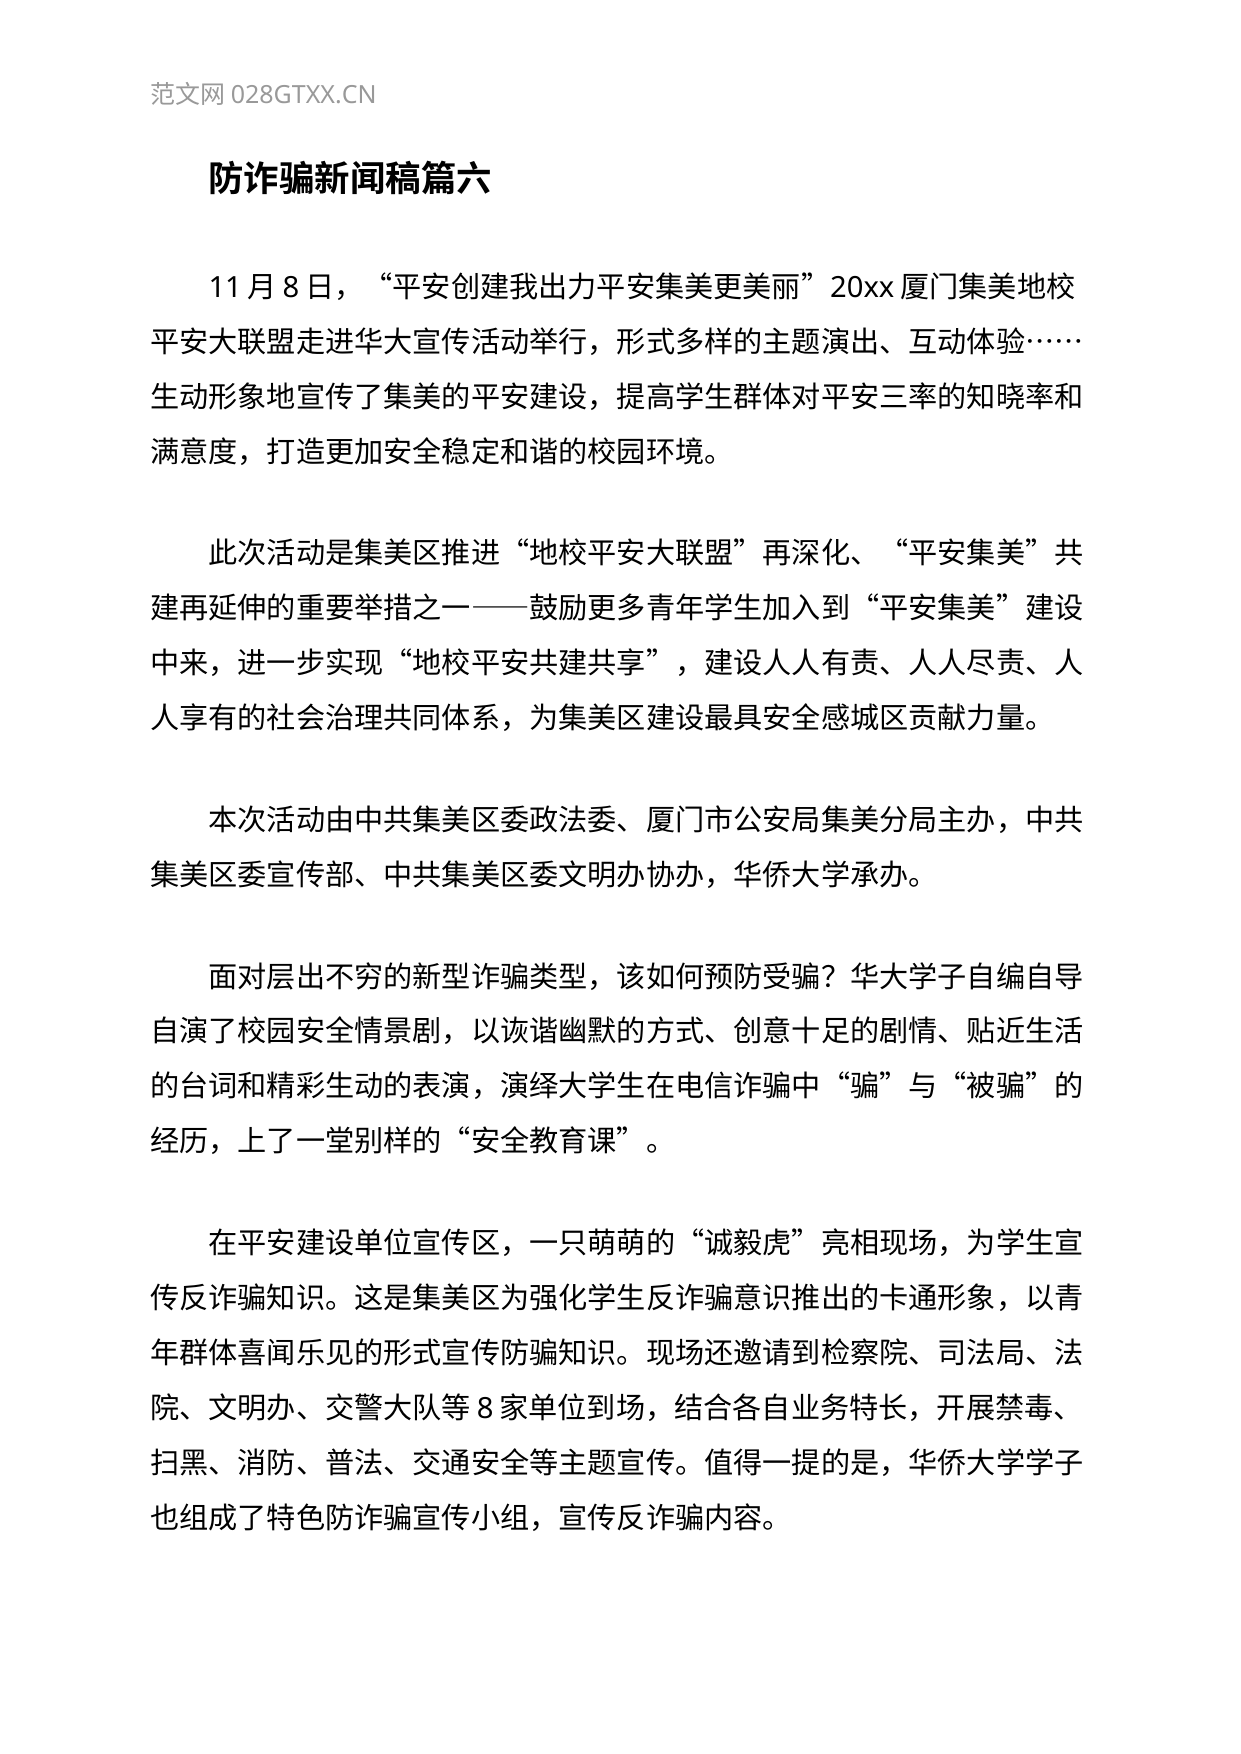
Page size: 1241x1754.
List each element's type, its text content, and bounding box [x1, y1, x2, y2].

text 此次活动是集美区推进“地校平安大联盟”再深化、“平安集美”共建再延伸的重要举措之一――鼓励更多青年学生加入到“平安集美”建设中来，进一步实现“地校平安共建共享”，建设人人有责、人人尽责、人人享有的社会治理共同体系，为集美区建设最具安全感城区贡献力量。 [150, 530, 1090, 737]
text 防诈骗新闻稿篇六 [150, 150, 1090, 201]
text 11月8日，“平安创建我出力平安集美更美丽”20xx厦门集美地校平安大联盟走进华大宣传活动举行，形式多样的主题演出、互动体验……生动形象地宣传了集美的平安建设，提高学生群体对平安三率的知晓率和满意度，打造更加安全稳定和谐的校园环境。 [150, 263, 1090, 471]
text 本次活动由中共集美区委政法委、厦门市公安局集美分局主办，中共集美区委宣传部、中共集美区委文明办协办，华侨大学承办。 [150, 796, 1090, 894]
text 面对层出不穷的新型诈骗类型，该如何预防受骗？华大学子自编自导自演了校园安全情景剧，以诙谐幽默的方式、创意十足的剧情、贴近生活的台词和精彩生动的表演，演绎大学生在电信诈骗中“骗”与“被骗”的经历，上了一堂别样的“安全教育课”。 [150, 953, 1090, 1160]
text 在平安建设单位宣传区，一只萌萌的“诚毅虎”亮相现场，为学生宣传反诈骗知识。这是集美区为强化学生反诈骗意识推出的卡通形象，以青年群体喜闻乐见的形式宣传防骗知识。现场还邀请到检察院、司法局、法院、文明办、交警大队等8家单位到场，结合各自业务特长，开展禁毒、扫黑、消防、普法、交通安全等主题宣传。值得一提的是，华侨大学学子也组成了特色防诈骗宣传小组，宣传反诈骗内容。 [150, 1219, 1090, 1536]
